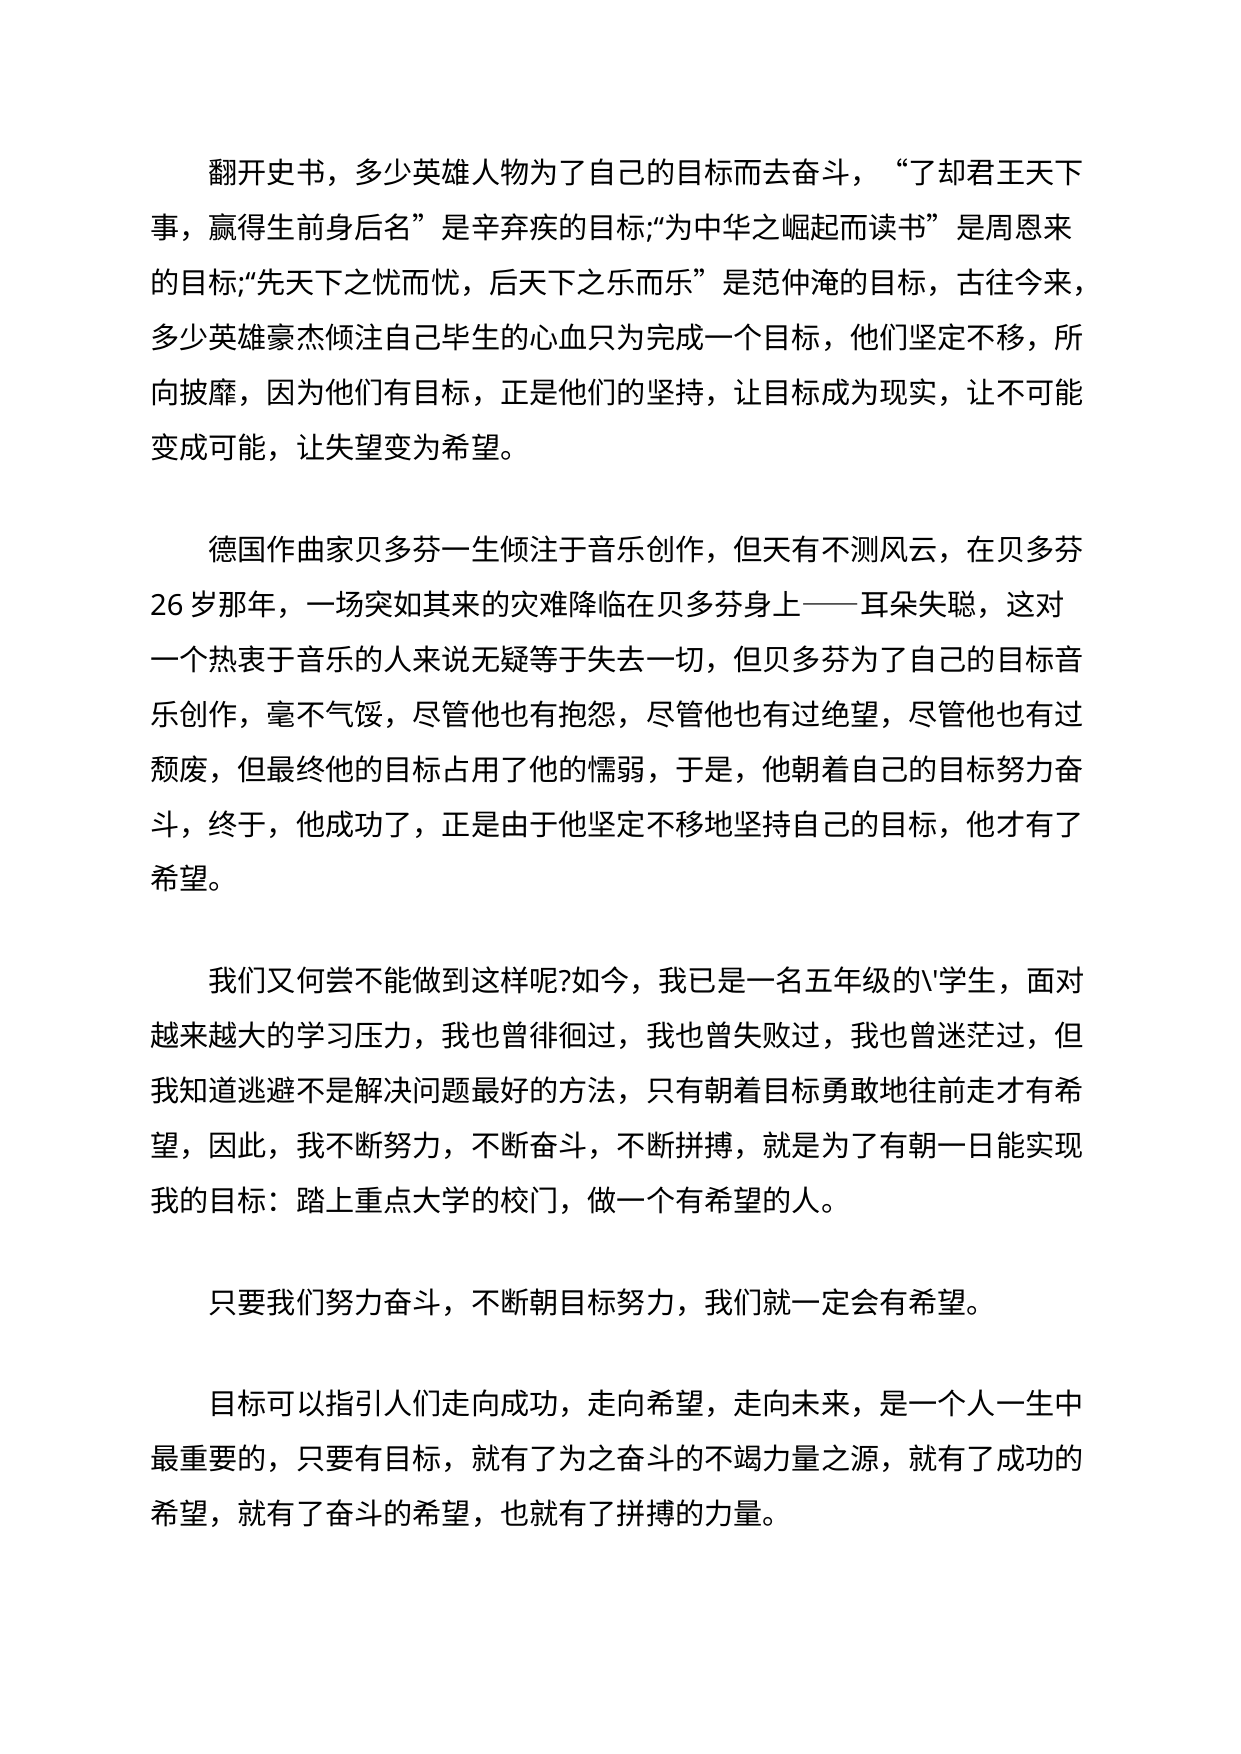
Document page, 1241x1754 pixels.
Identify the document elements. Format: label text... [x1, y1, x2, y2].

text 翻开史书，多少英雄人物为了自己的目标而去奋斗，“了却君王天下事，赢得生前身后名”是辛弃疾的目标;“为中华之崛起而读书”是周恩来的目标;“先天下之忧而忧，后天下之乐而乐”是范仲淹的目标，古往今来，多少英雄豪杰倾注自己毕生的心血只为完成一个目标，他们坚定不移，所向披靡，因为他们有目标，正是他们的坚持，让目标成为现实，让不可能变成可能，让失望变为希望。 [150, 150, 1090, 467]
text 目标可以指引人们走向成功，走向希望，走向未来，是一个人一生中最重要的，只要有目标，就有了为之奋斗的不竭力量之源，就有了成功的希望，就有了奋斗的希望，也就有了拼搏的力量。 [150, 1381, 1090, 1533]
text 德国作曲家贝多芬一生倾注于音乐创作，但天有不测风云，在贝多芬26岁那年，一场突如其来的灾难降临在贝多芬身上——耳朵失聪，这对一个热衷于音乐的人来说无疑等于失去一切，但贝多芬为了自己的目标音乐创作，毫不气馁，尽管他也有抱怨，尽管他也有过绝望，尽管他也有过颓废，但最终他的目标占用了他的懦弱，于是，他朝着自己的目标努力奋斗，终于，他成功了，正是由于他坚定不移地坚持自己的目标，他才有了希望。 [150, 526, 1090, 898]
text 我们又何尝不能做到这样呢?如今，我已是一名五年级的\'学生，面对越来越大的学习压力，我也曾徘徊过，我也曾失败过，我也曾迷茫过，但我知道逃避不是解决问题最好的方法，只有朝着目标勇敢地往前走才有希望，因此，我不断努力，不断奋斗，不断拼搏，就是为了有朝一日能实现我的目标：踏上重点大学的校门，做一个有希望的人。 [150, 958, 1090, 1220]
text 只要我们努力奋斗，不断朝目标努力，我们就一定会有希望。 [150, 1279, 1090, 1321]
